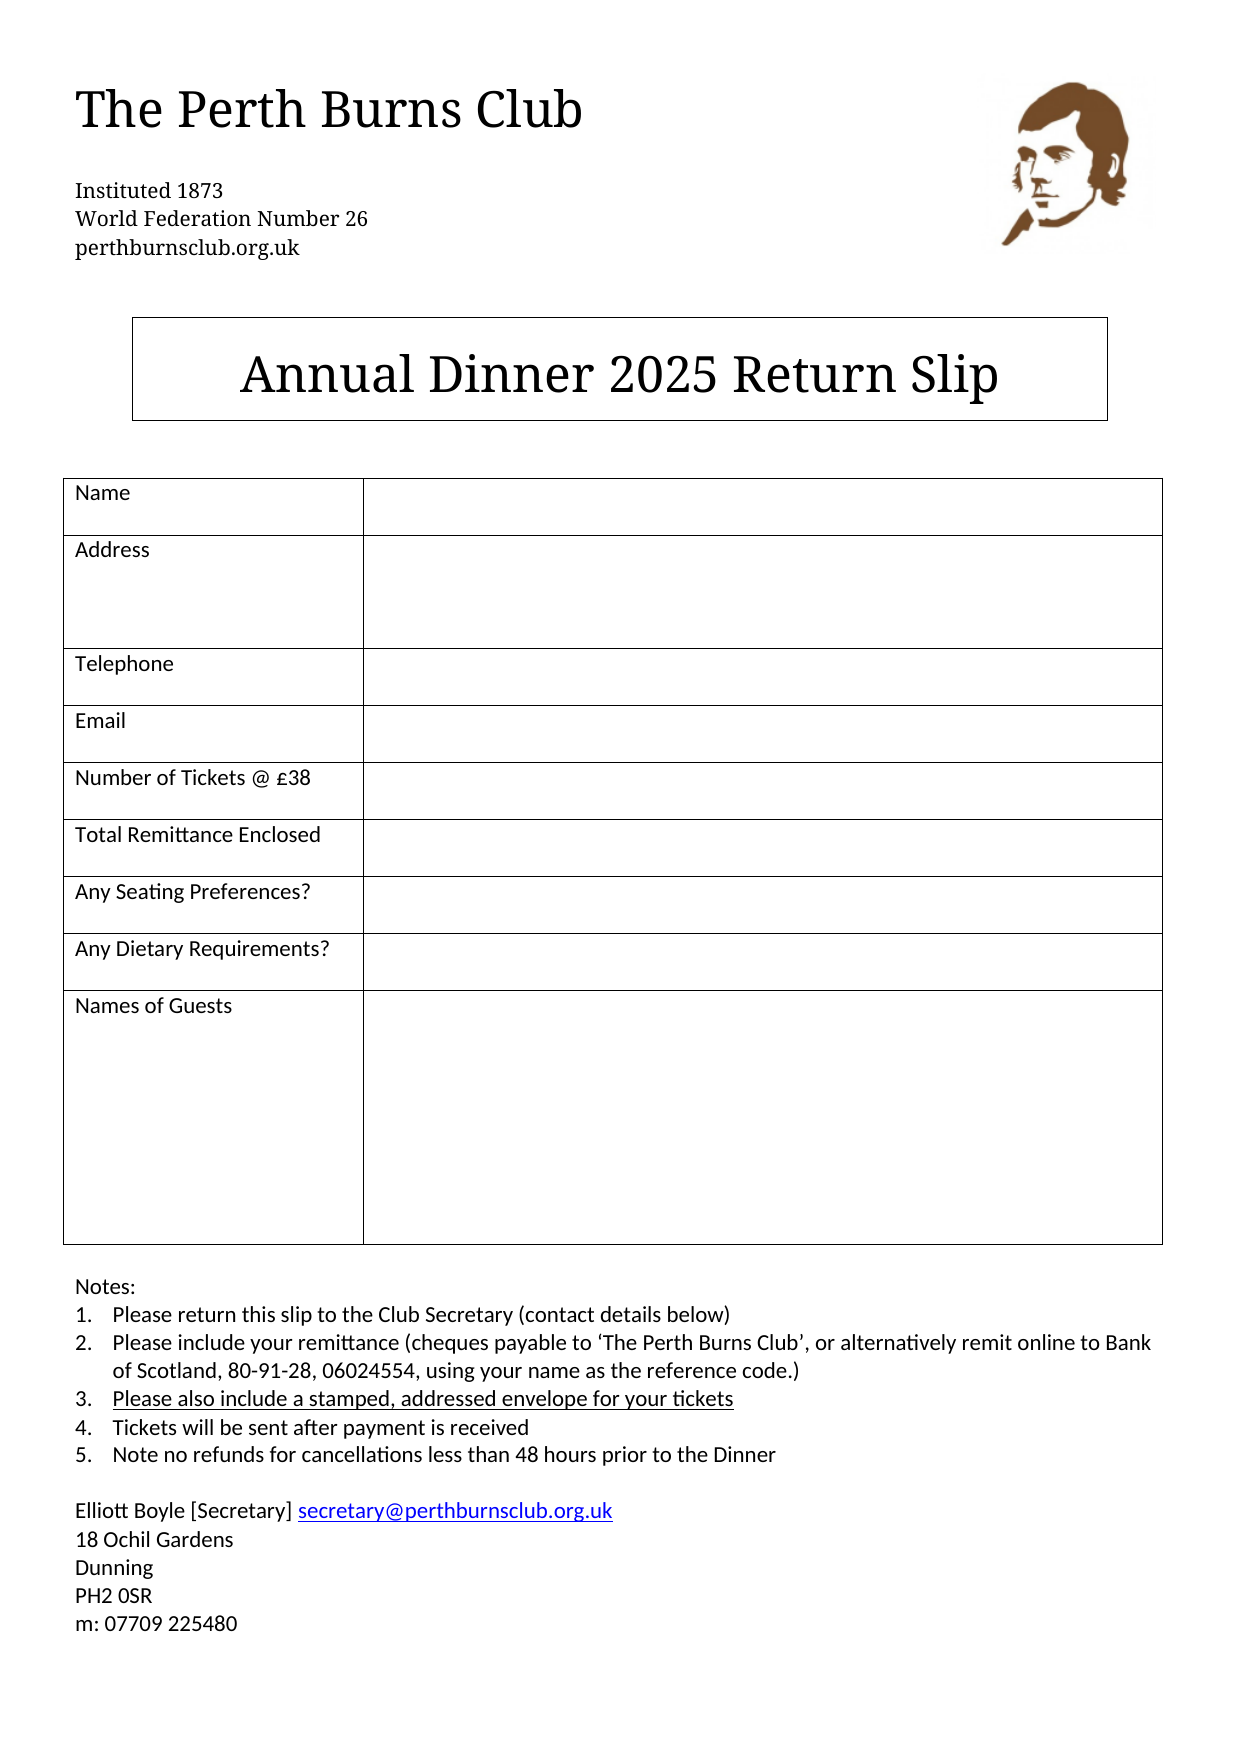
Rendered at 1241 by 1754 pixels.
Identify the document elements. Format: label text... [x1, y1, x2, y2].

table_cell [364, 877, 1162, 933]
list Please return this slip to the Club Secretary (contact details below) [75, 1301, 1165, 1328]
text PH2 0SR [75, 1581, 1165, 1609]
table_cell [364, 991, 1162, 1243]
list Please include your remittance (cheques payable to ‘The Perth Burns Club’, or alternatively remit online to Bank of Scotland, 80-91-28, 06024554, using your name as the reference code.) [75, 1328, 1165, 1384]
table_header Name [64, 479, 363, 534]
table_cell [364, 536, 1162, 648]
list Note no refunds for cancellations less than 48 hours prior to the Dinner [75, 1441, 1165, 1469]
table_cell [364, 706, 1162, 762]
table_cell [364, 649, 1162, 705]
table_cell [364, 820, 1162, 876]
text Notes: [75, 1272, 1165, 1301]
table_header [364, 479, 1162, 534]
list Tickets will be sent after payment is received [75, 1413, 1165, 1441]
table_cell Any Dietary Requirements? [64, 934, 363, 990]
table_header Annual Dinner 2025 Return Slip [133, 318, 1107, 420]
text Dunning [75, 1553, 1165, 1581]
table_cell Email [64, 706, 363, 762]
table_cell Telephone [64, 649, 363, 705]
table_cell Any Seating Preferences? [64, 877, 363, 933]
list Please also include a stamped, addressed envelope for your tickets [75, 1384, 1165, 1413]
table_cell [364, 934, 1162, 990]
text Elliott Boyle [Secretary] secretary@perthburnsclub.org.uk [75, 1497, 1165, 1525]
text m: 07709 225480 [75, 1609, 1165, 1637]
text 18 Ochil Gardens [75, 1525, 1165, 1553]
table_cell Names of Guests [64, 991, 363, 1243]
table_cell Total Remittance Enclosed [64, 820, 363, 876]
table_cell Number of Tickets @ £38 [64, 763, 363, 819]
table_cell [364, 763, 1162, 819]
table_cell Address [64, 536, 363, 648]
